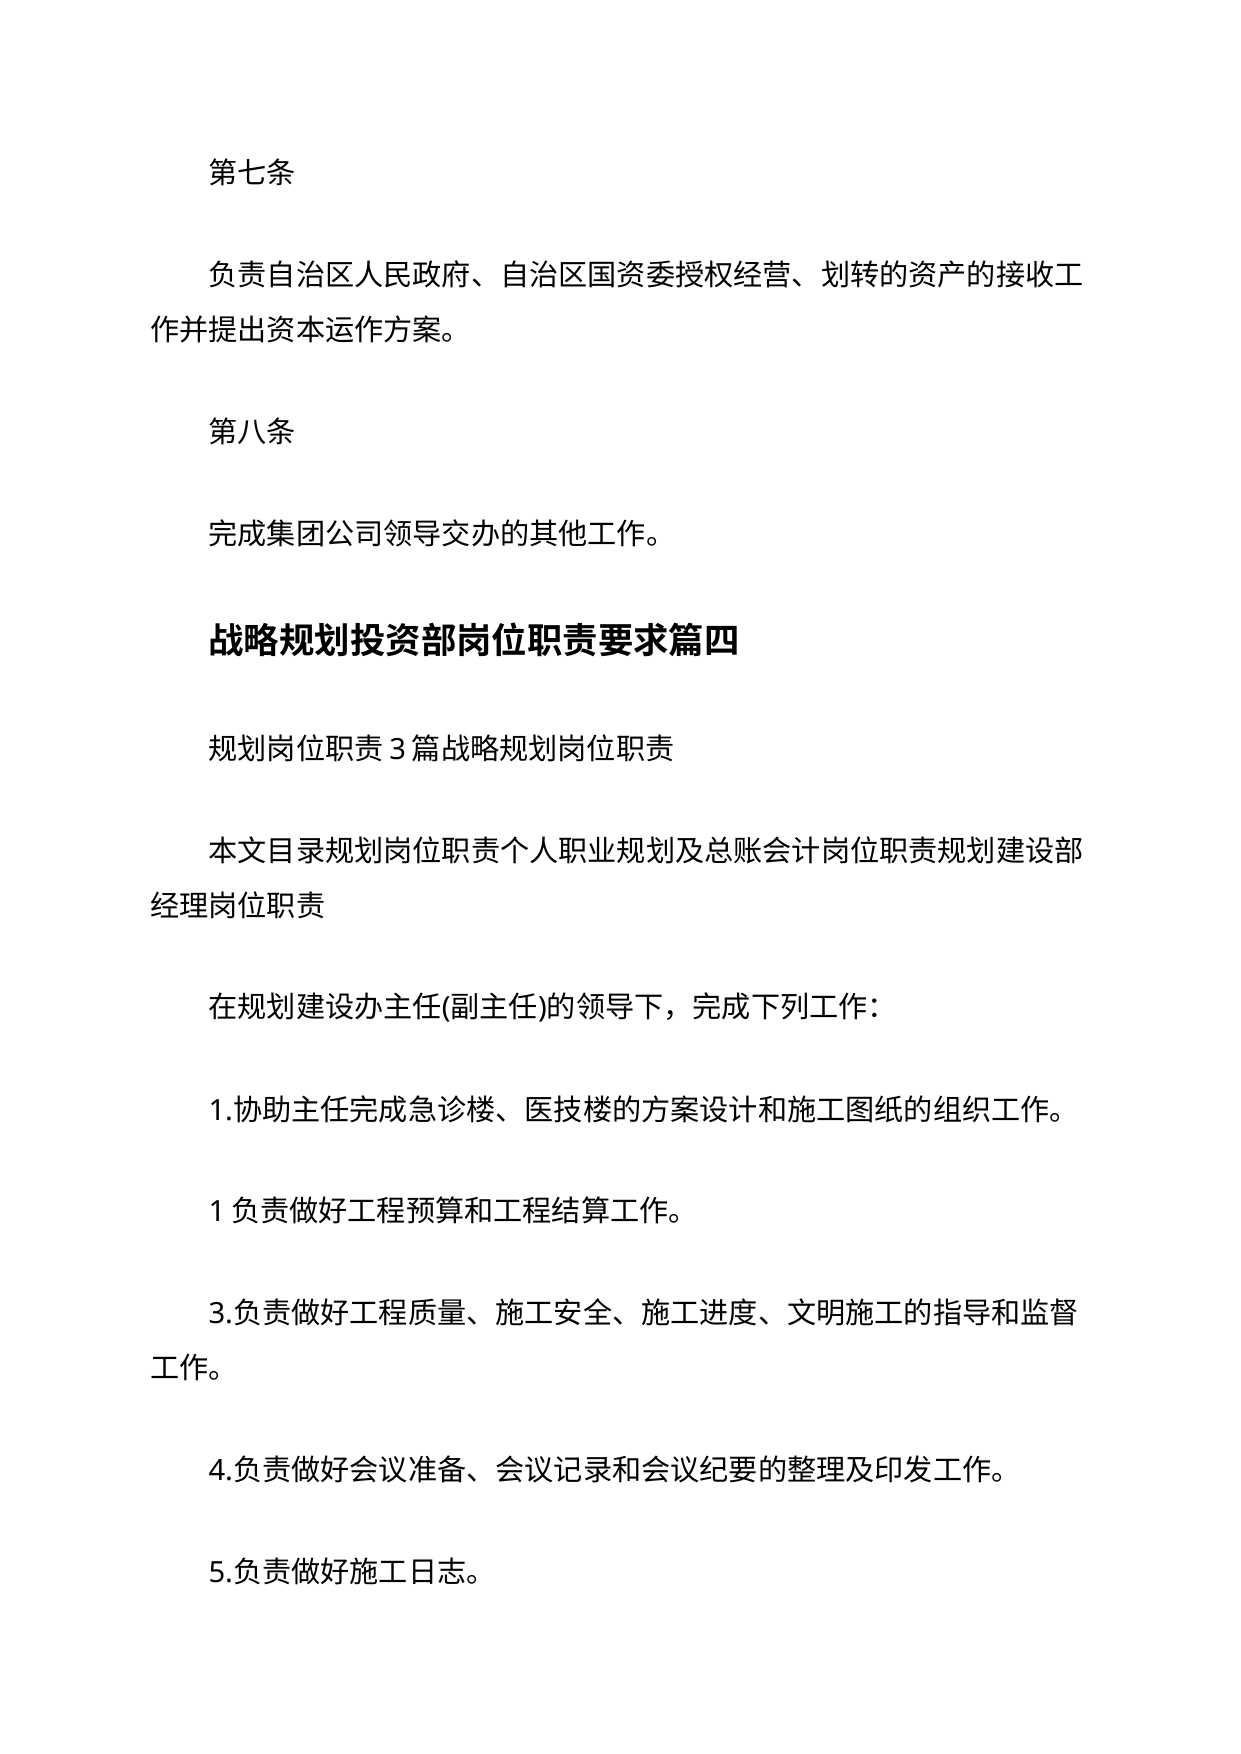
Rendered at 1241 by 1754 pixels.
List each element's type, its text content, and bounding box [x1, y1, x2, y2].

text 1负责做好工程预算和工程结算工作。 [150, 1188, 1090, 1230]
text 完成集团公司领导交办的其他工作。 [150, 510, 1090, 552]
text 在规划建设办主任(副主任)的领导下，完成下列工作： [150, 984, 1090, 1026]
text 4.负责做好会议准备、会议记录和会议纪要的整理及印发工作。 [150, 1447, 1090, 1489]
text 规划岗位职责3篇战略规划岗位职责 [150, 725, 1090, 768]
text 1.协助主任完成急诊楼、医技楼的方案设计和施工图纸的组织工作。 [150, 1086, 1090, 1128]
text 第七条 [150, 150, 1090, 192]
text 本文目录规划岗位职责个人职业规划及总账会计岗位职责规划建设部经理岗位职责 [150, 827, 1090, 924]
text 战略规划投资部岗位职责要求篇四 [150, 612, 1090, 663]
text 第八条 [150, 408, 1090, 451]
text 负责自治区人民政府、自治区国资委授权经营、划转的资产的接收工作并提出资本运作方案。 [150, 252, 1090, 349]
text 5.负责做好施工日志。 [150, 1549, 1090, 1591]
text 3.负责做好工程质量、施工安全、施工进度、文明施工的指导和监督工作。 [150, 1290, 1090, 1387]
